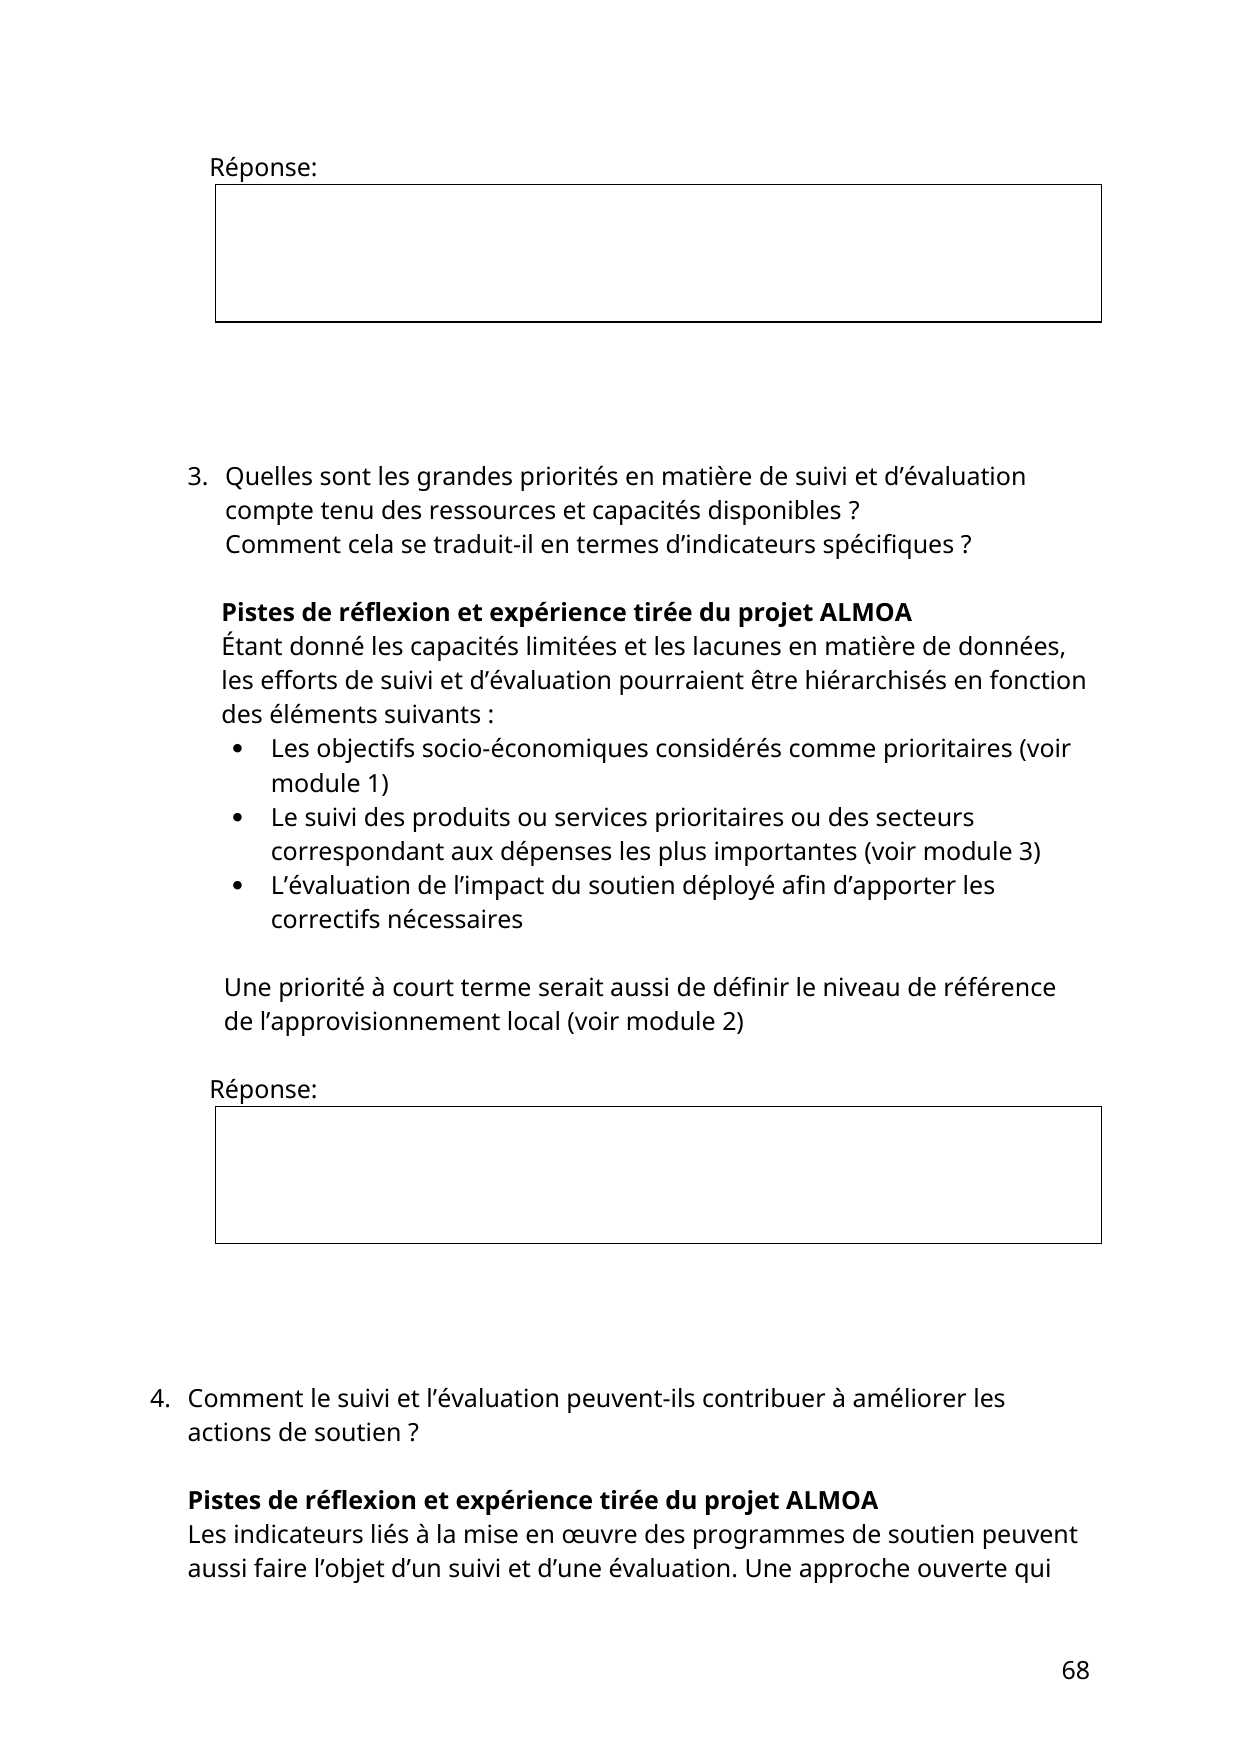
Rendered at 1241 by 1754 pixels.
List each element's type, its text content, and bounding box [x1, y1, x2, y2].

list Une priorité à court terme serait aussi de définir le niveau de référence de l’approvisionnement local (voir module 2) [224, 969, 1090, 1038]
text Réponse: [187, 1072, 1090, 1106]
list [187, 1517, 1090, 1585]
table_header [216, 1107, 1101, 1243]
list Pistes de réflexion et expérience tirée du projet ALMOA [187, 1483, 1090, 1517]
list Les objectifs socio-économiques considérés comme prioritaires (voir module 1) [233, 731, 1090, 799]
text Étant donné les capacités limitées et les lacunes en matière de données, les efforts de suivi et d’évaluation pourraient être hiérarchisés en fonction des éléments suivants : [221, 629, 1090, 731]
list Comment cela se traduit-il en termes d’indicateurs spécifiques ? [225, 527, 1090, 561]
table_header [216, 185, 1101, 321]
list Le suivi des produits ou services prioritaires ou des secteurs correspondant aux dépenses les plus importantes (voir module 3) [233, 799, 1090, 867]
list Quelles sont les grandes priorités en matière de suivi et d’évaluation compte tenu des ressources et capacités disponibles ? [187, 459, 1090, 527]
list Pistes de réflexion et expérience tirée du projet ALMOA [187, 595, 1090, 629]
text Réponse: [187, 150, 1090, 184]
list Comment le suivi et l’évaluation peuvent-ils contribuer à améliorer les actions de soutien ? [150, 1380, 1090, 1448]
list L’évaluation de l’impact du soutien déployé afin d’apporter les correctifs nécessaires [233, 867, 1090, 936]
